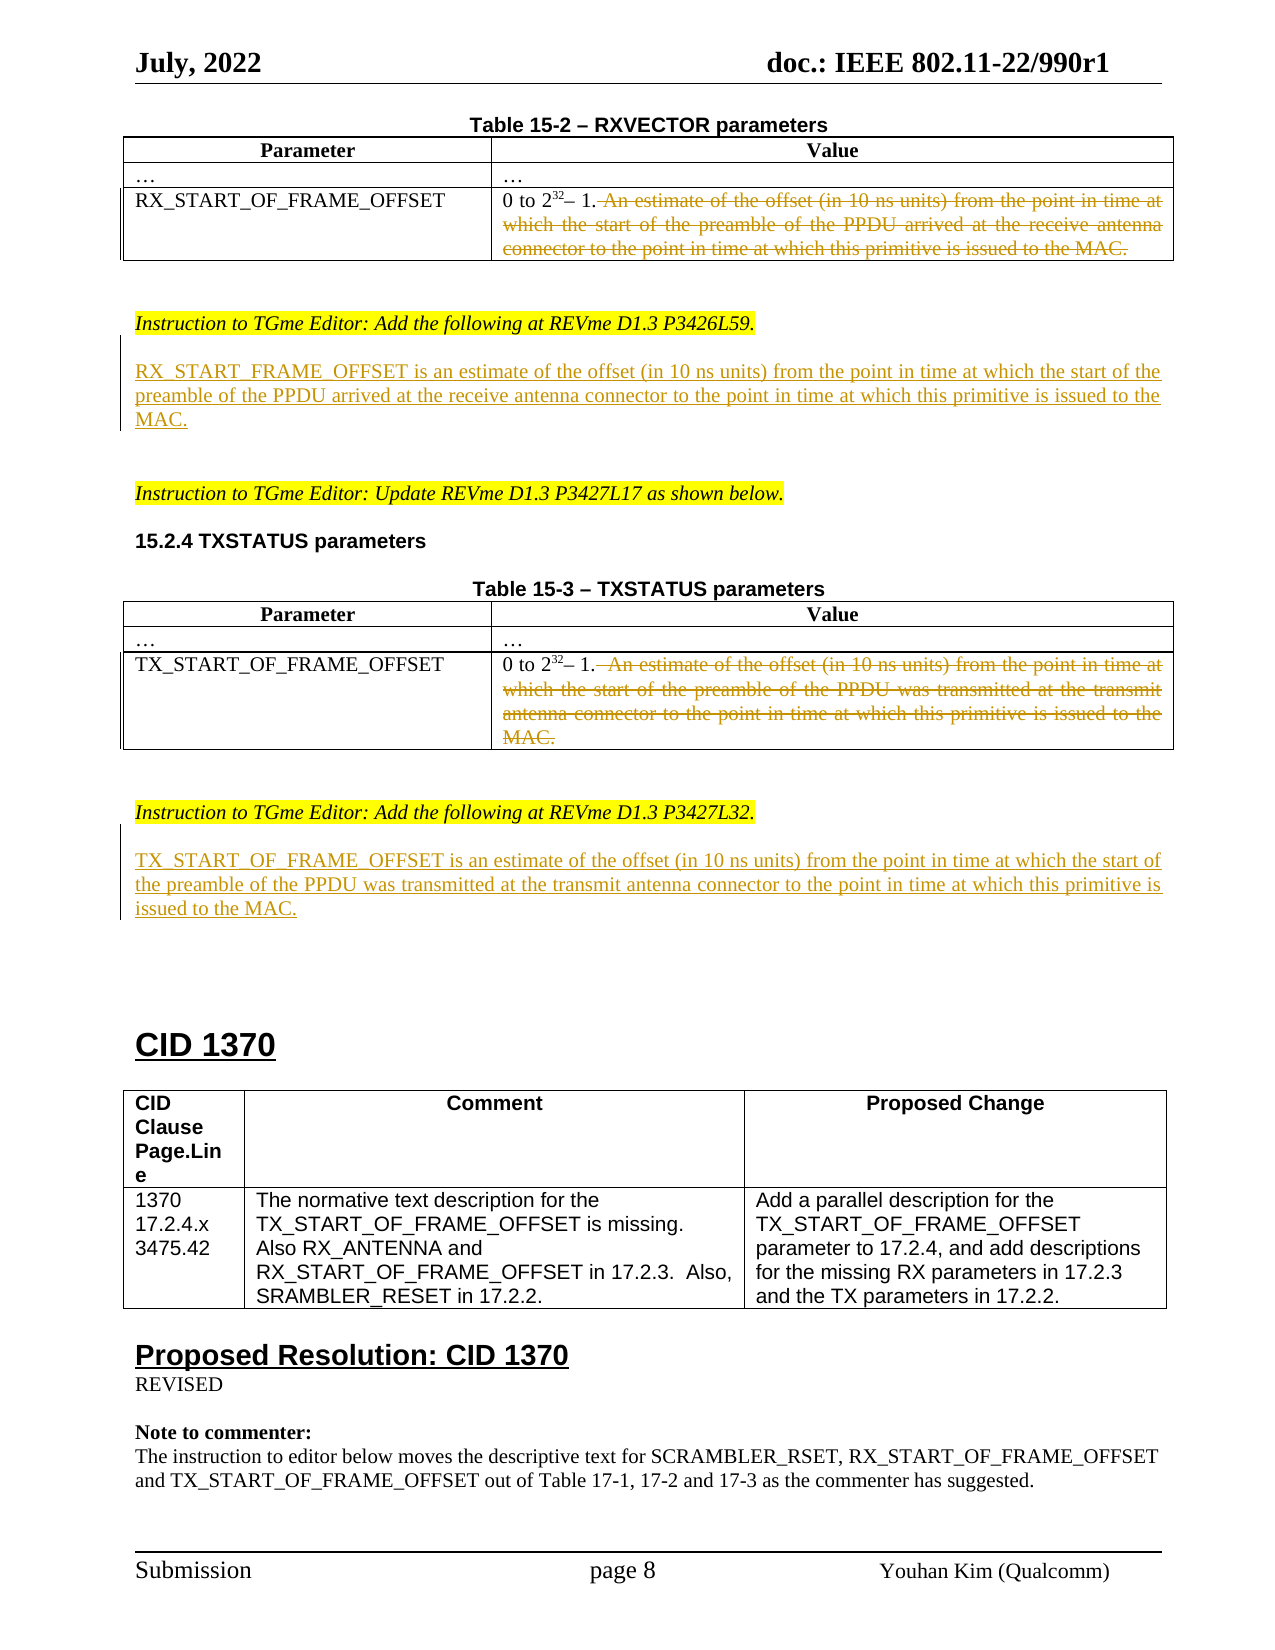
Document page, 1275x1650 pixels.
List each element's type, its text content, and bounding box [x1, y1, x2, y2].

text Instruction to TGme Editor: Add the following at REVme D1.3 P3427L32. [135, 799, 1162, 824]
table_cell … [492, 163, 1173, 187]
table_cell … [124, 163, 491, 187]
table_cell 1370 17.2.4.x 3475.42 [124, 1188, 244, 1308]
text The instruction to editor below moves the descriptive text for SCRAMBLER_RSET, RX_START_OF_FRAME_OFFSET and TX_START_OF_FRAME_OFFSET out of Table 17-1, 17-2 and 17-3 as the commenter has suggested. [135, 1444, 1162, 1492]
table_cell 0 to 232– 1. [492, 188, 1173, 260]
table_header Proposed Change [745, 1091, 1166, 1187]
table_header Value [492, 602, 1173, 626]
text Note to commenter: [135, 1420, 1162, 1444]
table_header Value [492, 138, 1173, 162]
table_cell … [492, 627, 1173, 651]
table_header Parameter [124, 138, 491, 162]
table_cell RX_START_OF_FRAME_OFFSET [124, 188, 491, 260]
table_header CID Clause Page.Line [124, 1091, 244, 1187]
text Table 15-2 – RXVECTOR parameters [135, 112, 1162, 136]
text REVISED [135, 1372, 1162, 1396]
text 15.2.4 TXSTATUS parameters [135, 529, 1162, 553]
table_header Comment [245, 1091, 744, 1187]
table_cell Add a parallel description for the TX_START_OF_FRAME_OFFSET parameter to 17.2.4, and add descriptions for the missing RX parameters in 17.2.3 and the TX parameters in 17.2.2. [745, 1188, 1166, 1308]
subtitle Proposed Resolution: CID 1370 [135, 1338, 1162, 1372]
table_cell The normative text description for the TX_START_OF_FRAME_OFFSET is missing. Also RX_ANTENNA and RX_START_OF_FRAME_OFFSET in 17.2.3. Also, SRAMBLER_RESET in 17.2.2. [245, 1188, 744, 1308]
table_cell 0 to 232– 1. [492, 653, 1173, 749]
subtitle CID 1370 [135, 1025, 1162, 1064]
text Table 15-3 – TXSTATUS parameters [135, 577, 1162, 601]
table_cell … [124, 627, 491, 651]
table_header Parameter [124, 602, 491, 626]
text Instruction to TGme Editor: Update REVme D1.3 P3427L17 as shown below. [135, 480, 1162, 505]
text Instruction to TGme Editor: Add the following at REVme D1.3 P3426L59. [135, 310, 1162, 335]
table_cell TX_START_OF_FRAME_OFFSET [124, 653, 491, 749]
